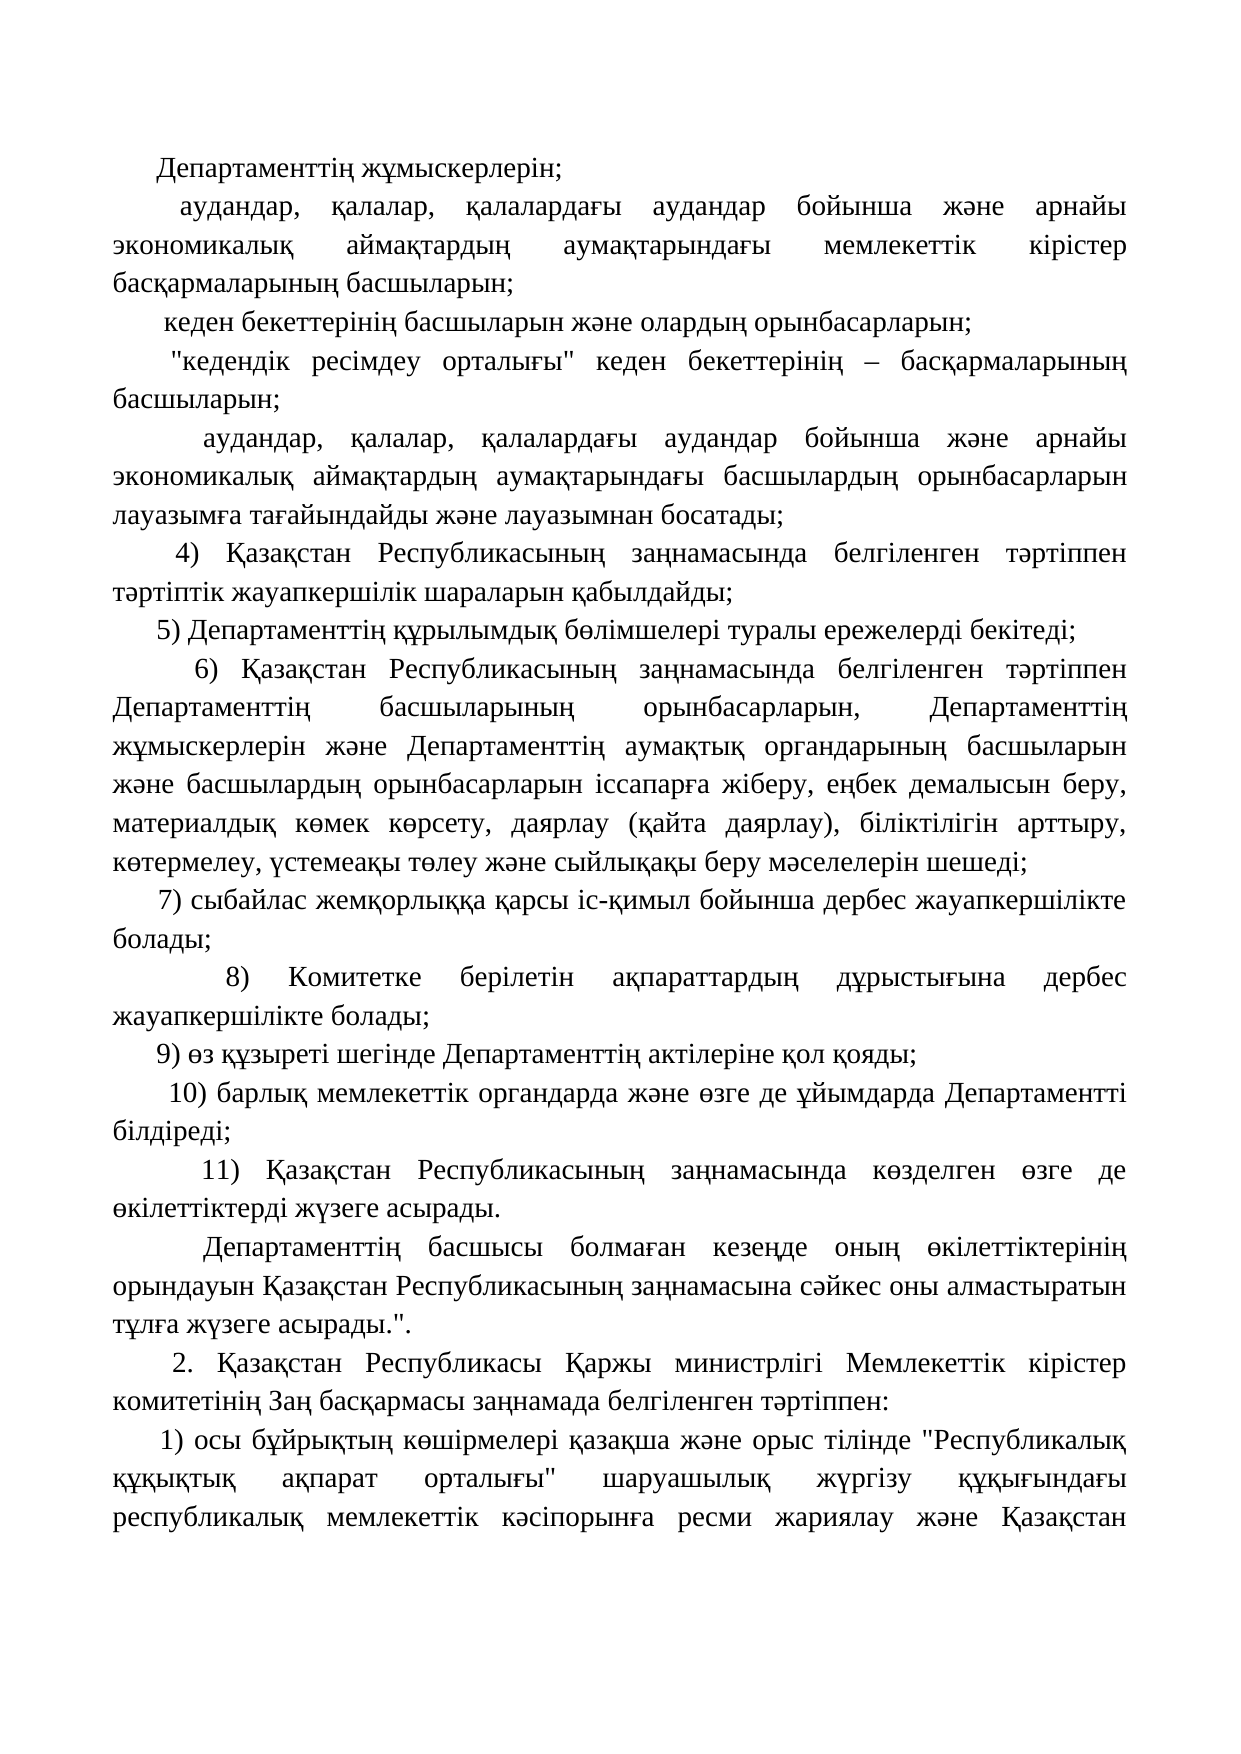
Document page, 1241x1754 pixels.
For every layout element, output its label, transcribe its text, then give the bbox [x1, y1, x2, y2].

text 2. Қазақстан Республикасы Қаржы министрлігі Мемлекеттік кірістер комитетінің Заң басқармасы заңнамада белгіленген тәртіппен: [112, 1345, 1128, 1417]
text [112, 1422, 1128, 1532]
text 10) барлық мемлекеттік органдарда және өзге де ұйымдарда Департаментті білдіреді; [112, 1075, 1128, 1147]
text аудандар, қалалар, қалалардағы аудандар бойынша және арнайы экономикалық аймақтардың аумақтарындағы мемлекеттік кірістер басқармаларының басшыларын; [112, 188, 1128, 299]
text Департаменттің басшысы болмаған кезеңде оның өкілеттіктерінің орындауын Қазақстан Республикасының заңнамасына сәйкес оны алмастыратын тұлға жүзеге асырады.". [112, 1229, 1128, 1340]
text "кедендік ресімдеу орталығы" кеден бекеттерінің – басқармаларының басшыларын; [112, 343, 1128, 415]
text аудандар, қалалар, қалалардағы аудандар бойынша және арнайы экономикалық аймақтардың аумақтарындағы басшылардың орынбасарларын лауазымға тағайындайды және лауазымнан босатады; [112, 420, 1128, 530]
text 9) өз құзыреті шегінде Департаменттің актілеріне қол қояды; [112, 1036, 1128, 1070]
text 4) Қазақстан Республикасының заңнамасында белгіленген тәртіппен тәртіптік жауапкершілік шараларын қабылдайды; [112, 535, 1128, 607]
text 5) Департаменттің құрылымдық бөлiмшелерi туралы ережелердi бекiтедi; [112, 612, 1128, 646]
text 8) Комитетке берілетін ақпараттардың дұрыстығына дербес жауапкершілікте болады; [112, 959, 1128, 1031]
text кеден бекеттерінің басшыларын және олардың орынбасарларын; [112, 304, 1128, 338]
text 6) Қазақстан Республикасының заңнамасында белгiленген тәртiппен Департаменттің басшыларының орынбасарларын, Департаменттің жұмыскерлерін және Департаменттің аумақтық органдарының басшыларын және басшылардың орынбасарларын іссапарға жіберу, еңбек демалысын беру, материалдық көмек көрсету, даярлау (қайта даярлау), біліктілігін арттыру, көтермелеу, үстемеақы төлеу және сыйлықақы беру мәселелерін шешеді; [112, 651, 1128, 877]
text 7) сыбайлас жемқорлыққа қарсы іс-қимыл бойынша дербес жауапкершілікте болады; [112, 882, 1128, 954]
text Департаменттің жұмыскерлерін; [112, 150, 1128, 183]
text 11) Қазақстан Республикасының заңнамасында көзделген өзге де өкілеттіктерді жүзеге асырады. [112, 1152, 1128, 1224]
